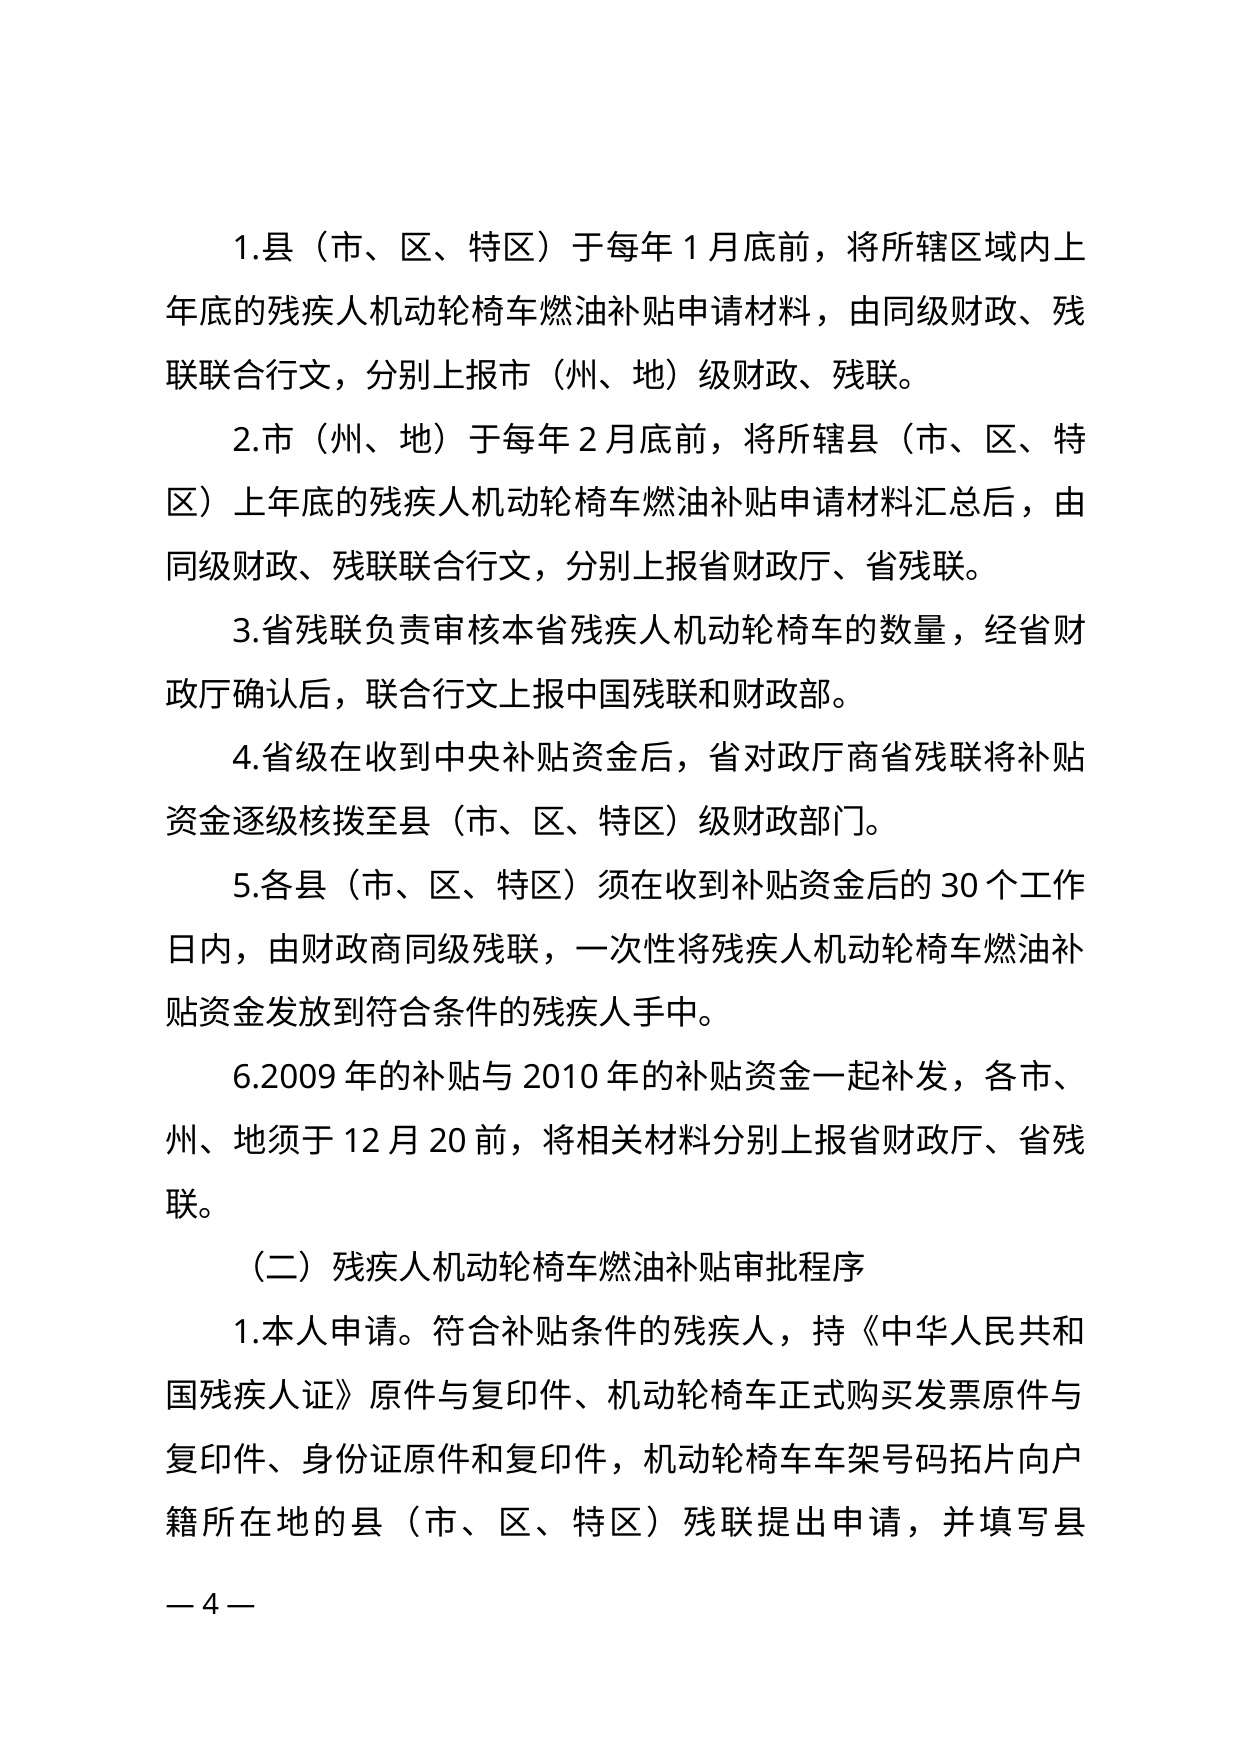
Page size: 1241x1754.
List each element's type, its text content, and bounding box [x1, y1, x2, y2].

text 1.县（市、区、特区）于每年1月底前，将所辖区域内上年底的残疾人机动轮椅车燃油补贴申请材料，由同级财政、残联联合行文，分别上报市（州、地）级财政、残联。 [165, 213, 1087, 405]
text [165, 1297, 1087, 1552]
text 3.省残联负责审核本省残疾人机动轮椅车的数量，经省财政厅确认后，联合行文上报中国残联和财政部。 [165, 596, 1087, 723]
text （二）残疾人机动轮椅车燃油补贴审批程序 [165, 1233, 1087, 1297]
text 2.市（州、地）于每年2月底前，将所辖县（市、区、特区）上年底的残疾人机动轮椅车燃油补贴申请材料汇总后，由同级财政、残联联合行文，分别上报省财政厅、省残联。 [165, 405, 1087, 596]
text 6.2009年的补贴与2010年的补贴资金一起补发，各市、州、地须于12月20前，将相关材料分别上报省财政厅、省残联。 [165, 1042, 1087, 1233]
text 5.各县（市、区、特区）须在收到补贴资金后的30个工作日内，由财政商同级残联，一次性将残疾人机动轮椅车燃油补贴资金发放到符合条件的残疾人手中。 [165, 851, 1087, 1042]
text 4.省级在收到中央补贴资金后，省对政厅商省残联将补贴资金逐级核拨至县（市、区、特区）级财政部门。 [165, 723, 1087, 851]
